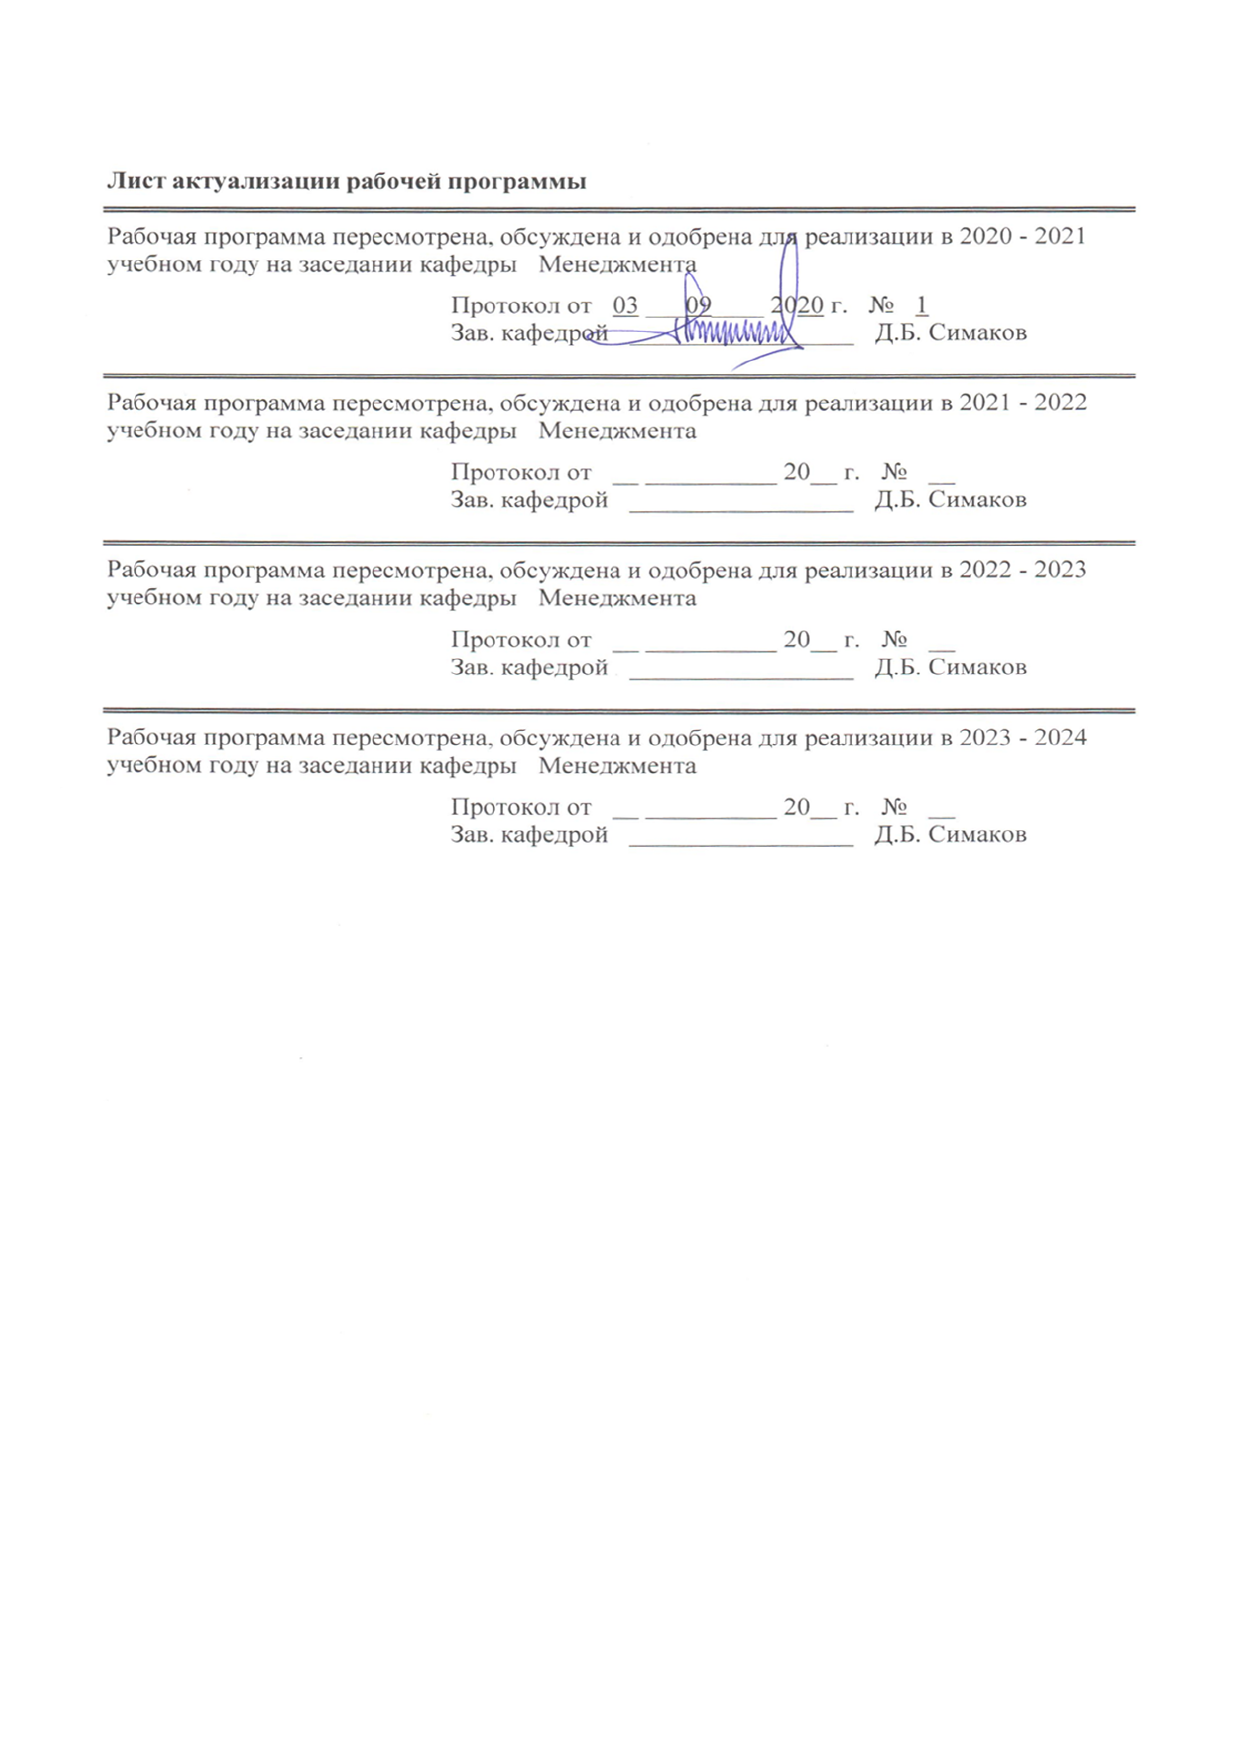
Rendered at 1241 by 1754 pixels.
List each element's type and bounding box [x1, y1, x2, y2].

picture [16, 118, 1209, 1528]
